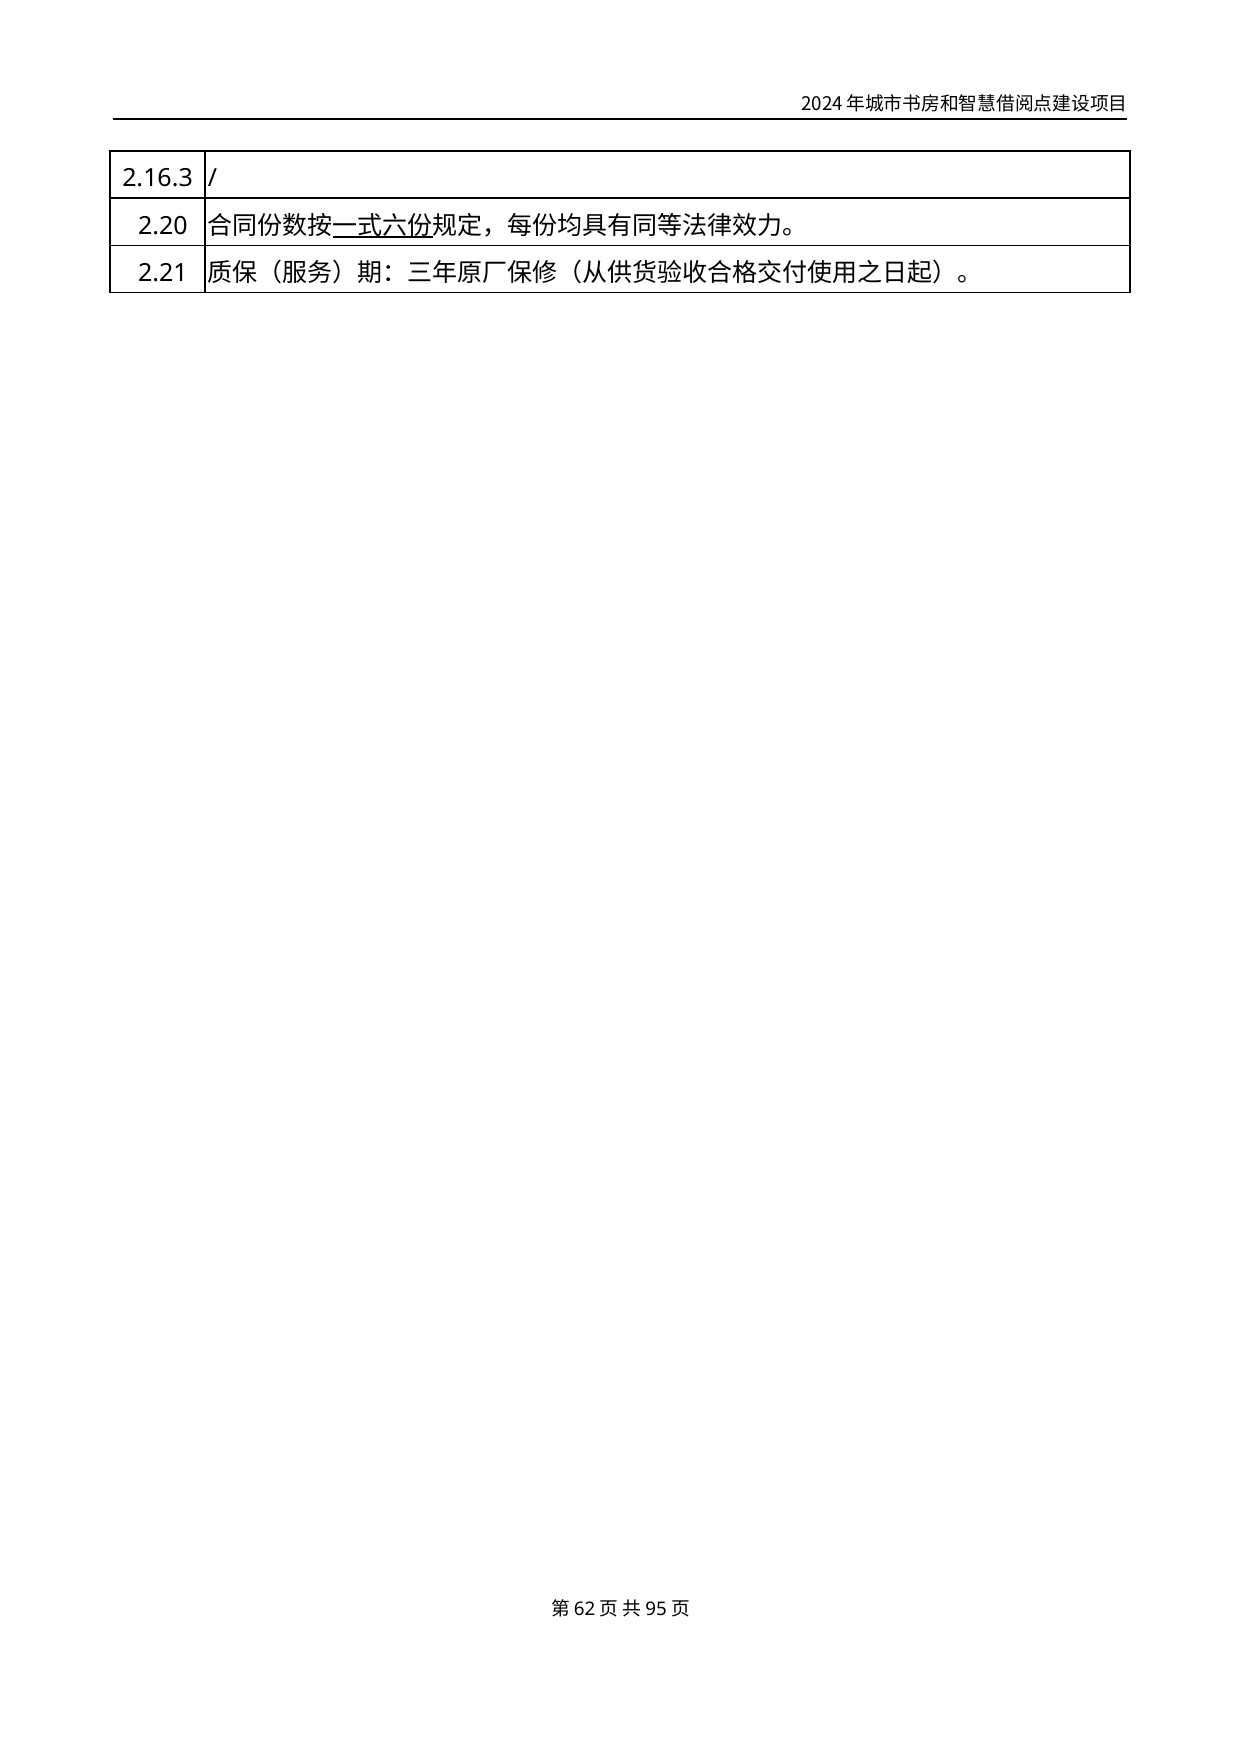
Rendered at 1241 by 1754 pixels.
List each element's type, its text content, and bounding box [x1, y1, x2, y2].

table_cell 合同份数按一式六份规定，每份均具有同等法律效力。 [206, 199, 1129, 244]
table_cell 质保（服务）期：三年原厂保修（从供货验收合格交付使用之日起）。 [206, 246, 1129, 292]
table_cell 2.20 [111, 199, 204, 244]
table_cell 2.21 [111, 246, 204, 292]
table_cell / [206, 152, 1129, 197]
table_cell 2.16.3 [111, 152, 204, 197]
